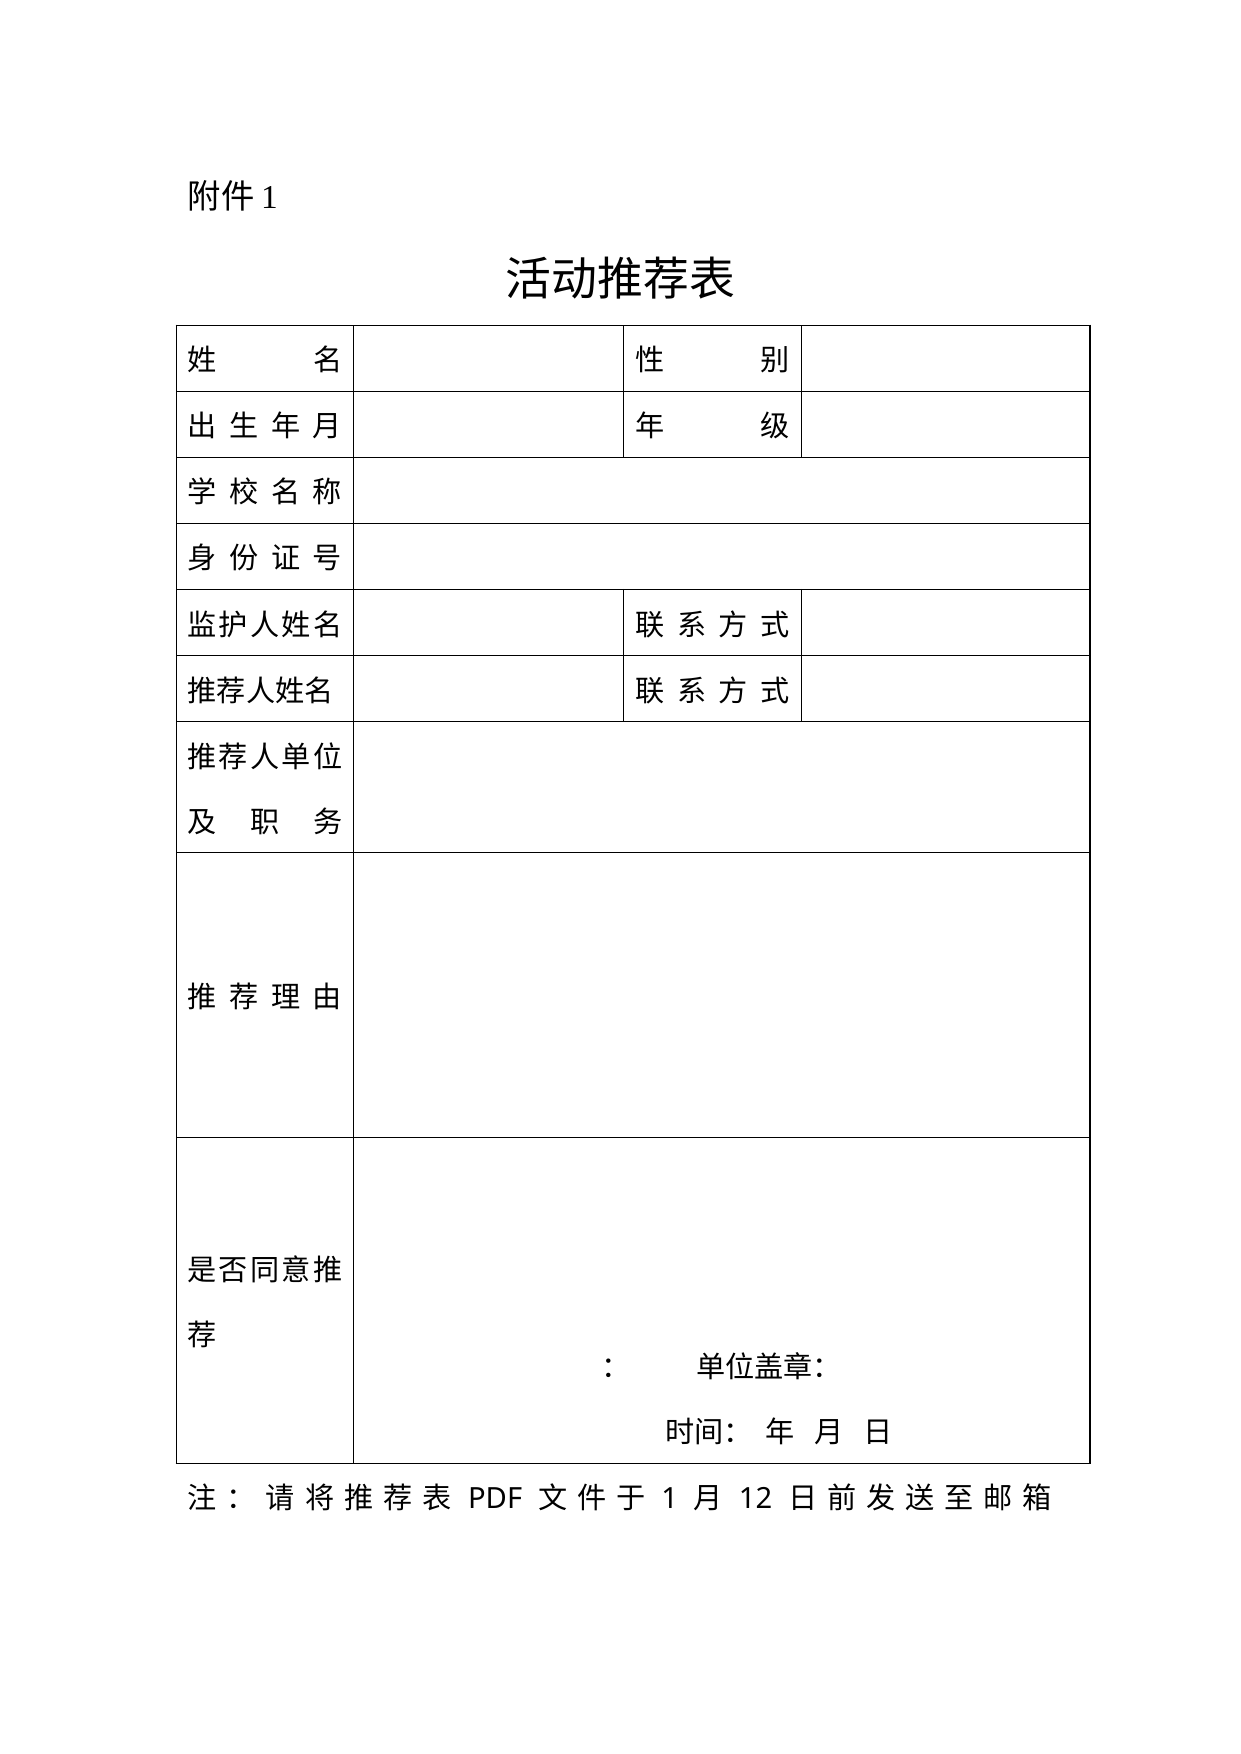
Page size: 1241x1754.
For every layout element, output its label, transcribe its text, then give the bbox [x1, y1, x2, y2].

table_cell [802, 392, 1089, 457]
table_cell 联系方式 [624, 656, 801, 721]
table_cell 出生年月 [177, 392, 353, 457]
table_header [802, 326, 1089, 391]
table_cell [354, 656, 623, 721]
table_cell [354, 458, 1089, 523]
table_cell 监护人姓名 [177, 590, 353, 655]
table_cell [802, 656, 1089, 721]
table_cell 推荐人单位及职务 [177, 722, 353, 852]
table_header 姓名 [177, 326, 353, 391]
table_cell [354, 524, 1089, 589]
table_cell [354, 590, 623, 655]
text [187, 1464, 1053, 1529]
table_cell [354, 853, 1089, 1137]
table_cell [354, 722, 1089, 852]
table_cell 学校名称 [177, 458, 353, 523]
table_header 性别 [624, 326, 801, 391]
table_cell 是否同意推荐 [177, 1138, 353, 1463]
table_cell 联系方式 [624, 590, 801, 655]
table_cell 推荐人姓名 [177, 656, 353, 721]
table_cell [354, 392, 623, 457]
text 附件1 [187, 162, 1053, 227]
table_cell 身份证号 [177, 524, 353, 589]
text 活动推荐表 [187, 227, 1053, 324]
table_cell 推荐理由 [177, 853, 353, 1137]
table_header [354, 326, 623, 391]
table_cell ： 单位盖章： 时间： 年 月 日 [354, 1138, 1089, 1463]
table_cell [802, 590, 1089, 655]
table_cell 年级 [624, 392, 801, 457]
